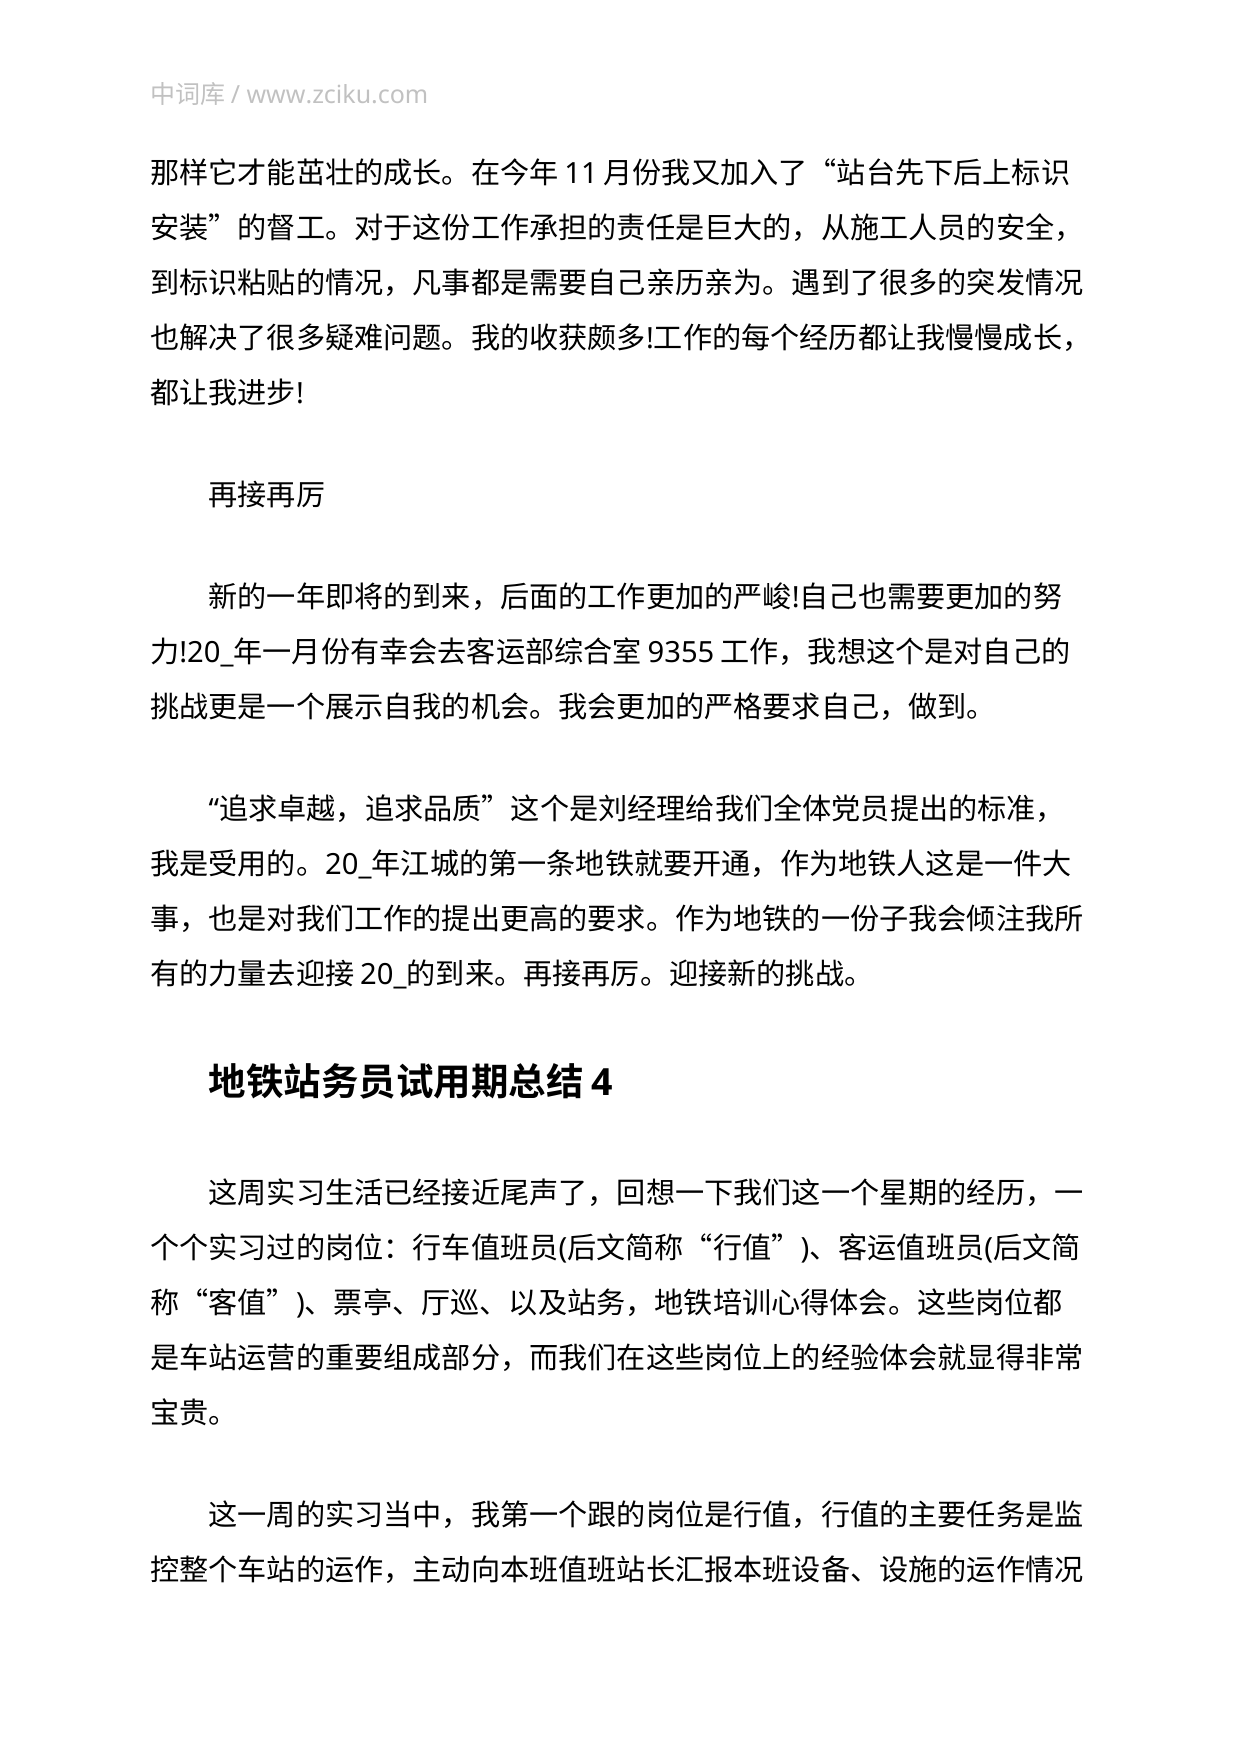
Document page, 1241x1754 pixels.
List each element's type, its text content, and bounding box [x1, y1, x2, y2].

text “追求卓越，追求品质”这个是刘经理给我们全体党员提出的标准，我是受用的。20_年江城的第一条地铁就要开通，作为地铁人这是一件大事，也是对我们工作的提出更高的要求。作为地铁的一份子我会倾注我所有的力量去迎接20_的到来。再接再厉。迎接新的挑战。 [150, 785, 1090, 993]
text 地铁站务员试用期总结4 [150, 1052, 1090, 1107]
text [150, 150, 1090, 412]
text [150, 1491, 1090, 1588]
text 这周实习生活已经接近尾声了，回想一下我们这一个星期的经历，一个个实习过的岗位：行车值班员(后文简称“行值”)、客运值班员(后文简称“客值”)、票亭、厅巡、以及站务，地铁培训心得体会。这些岗位都是车站运营的重要组成部分，而我们在这些岗位上的经验体会就显得非常宝贵。 [150, 1170, 1090, 1432]
text 再接再厉 [150, 472, 1090, 514]
text 新的一年即将的到来，后面的工作更加的严峻!自己也需要更加的努力!20_年一月份有幸会去客运部综合室9355工作，我想这个是对自己的挑战更是一个展示自我的机会。我会更加的严格要求自己，做到。 [150, 573, 1090, 726]
